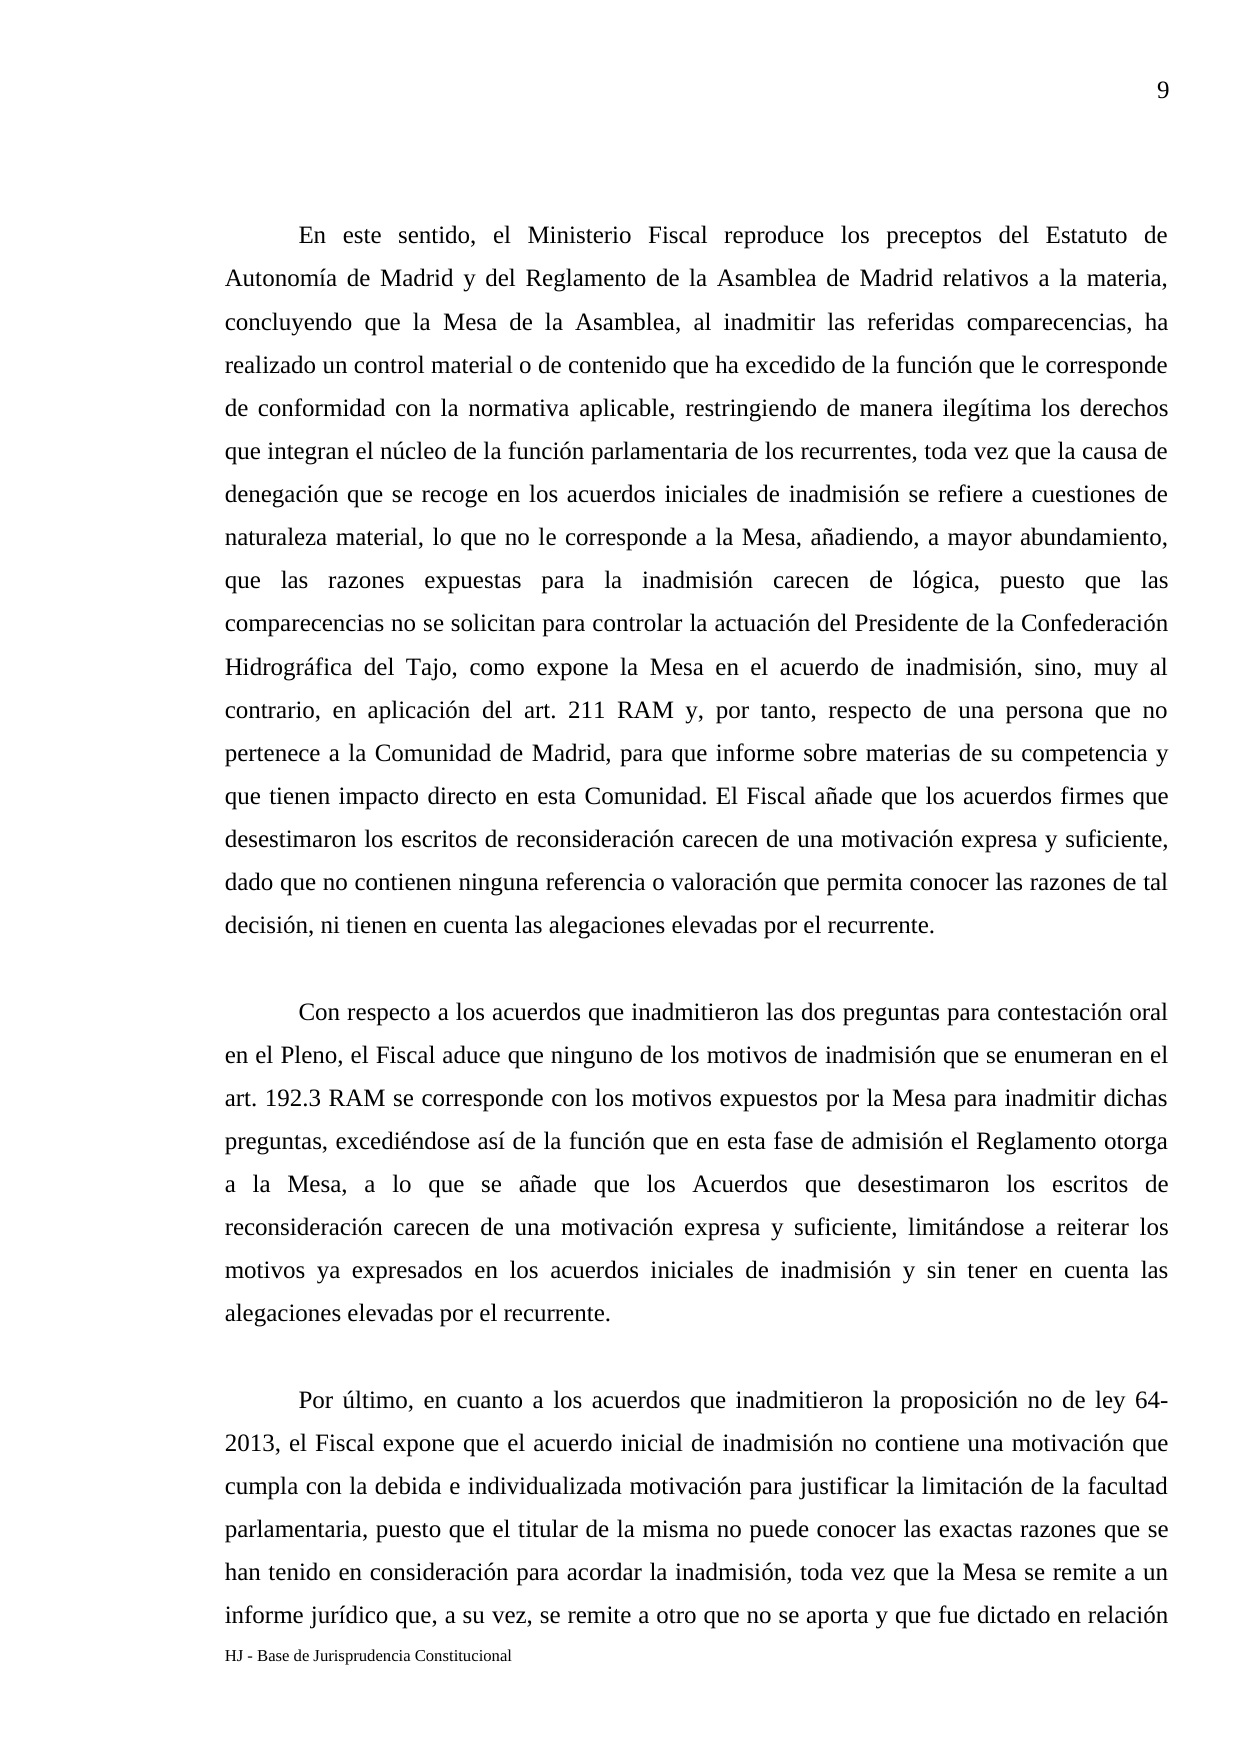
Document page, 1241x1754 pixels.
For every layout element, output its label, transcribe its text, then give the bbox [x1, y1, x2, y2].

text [224, 1385, 1169, 1629]
text En este sentido, el Ministerio Fiscal reproduce los preceptos del Estatuto de Autonomía de Madrid y del Reglamento de la Asamblea de Madrid relativos a la materia, concluyendo que la Mesa de la Asamblea, al inadmitir las referidas comparecencias, ha realizado un control material o de contenido que ha excedido de la función que le corresponde de conformidad con la normativa aplicable, restringiendo de manera ilegítima los derechos que integran el núcleo de la función parlamentaria de los recurrentes, toda vez que la causa de denegación que se recoge en los acuerdos iniciales de inadmisión se refiere a cuestiones de naturaleza material, lo que no le corresponde a la Mesa, añadiendo, a mayor abundamiento, que las razones expuestas para la inadmisión carecen de lógica, puesto que las comparecencias no se solicitan para controlar la actuación del Presidente de la Confederación Hidrográfica del Tajo, como expone la Mesa en el acuerdo de inadmisión, sino, muy al contrario, en aplicación del art. 211 RAM y, por tanto, respecto de una persona que no pertenece a la Comunidad de Madrid, para que informe sobre materias de su competencia y que tienen impacto directo en esta Comunidad. El Fiscal añade que los acuerdos firmes que desestimaron los escritos de reconsideración carecen de una motivación expresa y suficiente, dado que no contienen ninguna referencia o valoración que permita conocer las razones de tal decisión, ni tienen en cuenta las alegaciones elevadas por el recurrente. [224, 220, 1169, 939]
text Con respecto a los acuerdos que inadmitieron las dos preguntas para contestación oral en el Pleno, el Fiscal aduce que ninguno de los motivos de inadmisión que se enumeran en el art. 192.3 RAM se corresponde con los motivos expuestos por la Mesa para inadmitir dichas preguntas, excediéndose así de la función que en esta fase de admisión el Reglamento otorga a la Mesa, a lo que se añade que los Acuerdos que desestimaron los escritos de reconsideración carecen de una motivación expresa y suficiente, limitándose a reiterar los motivos ya expresados en los acuerdos iniciales de inadmisión y sin tener en cuenta las alegaciones elevadas por el recurrente. [224, 997, 1169, 1327]
